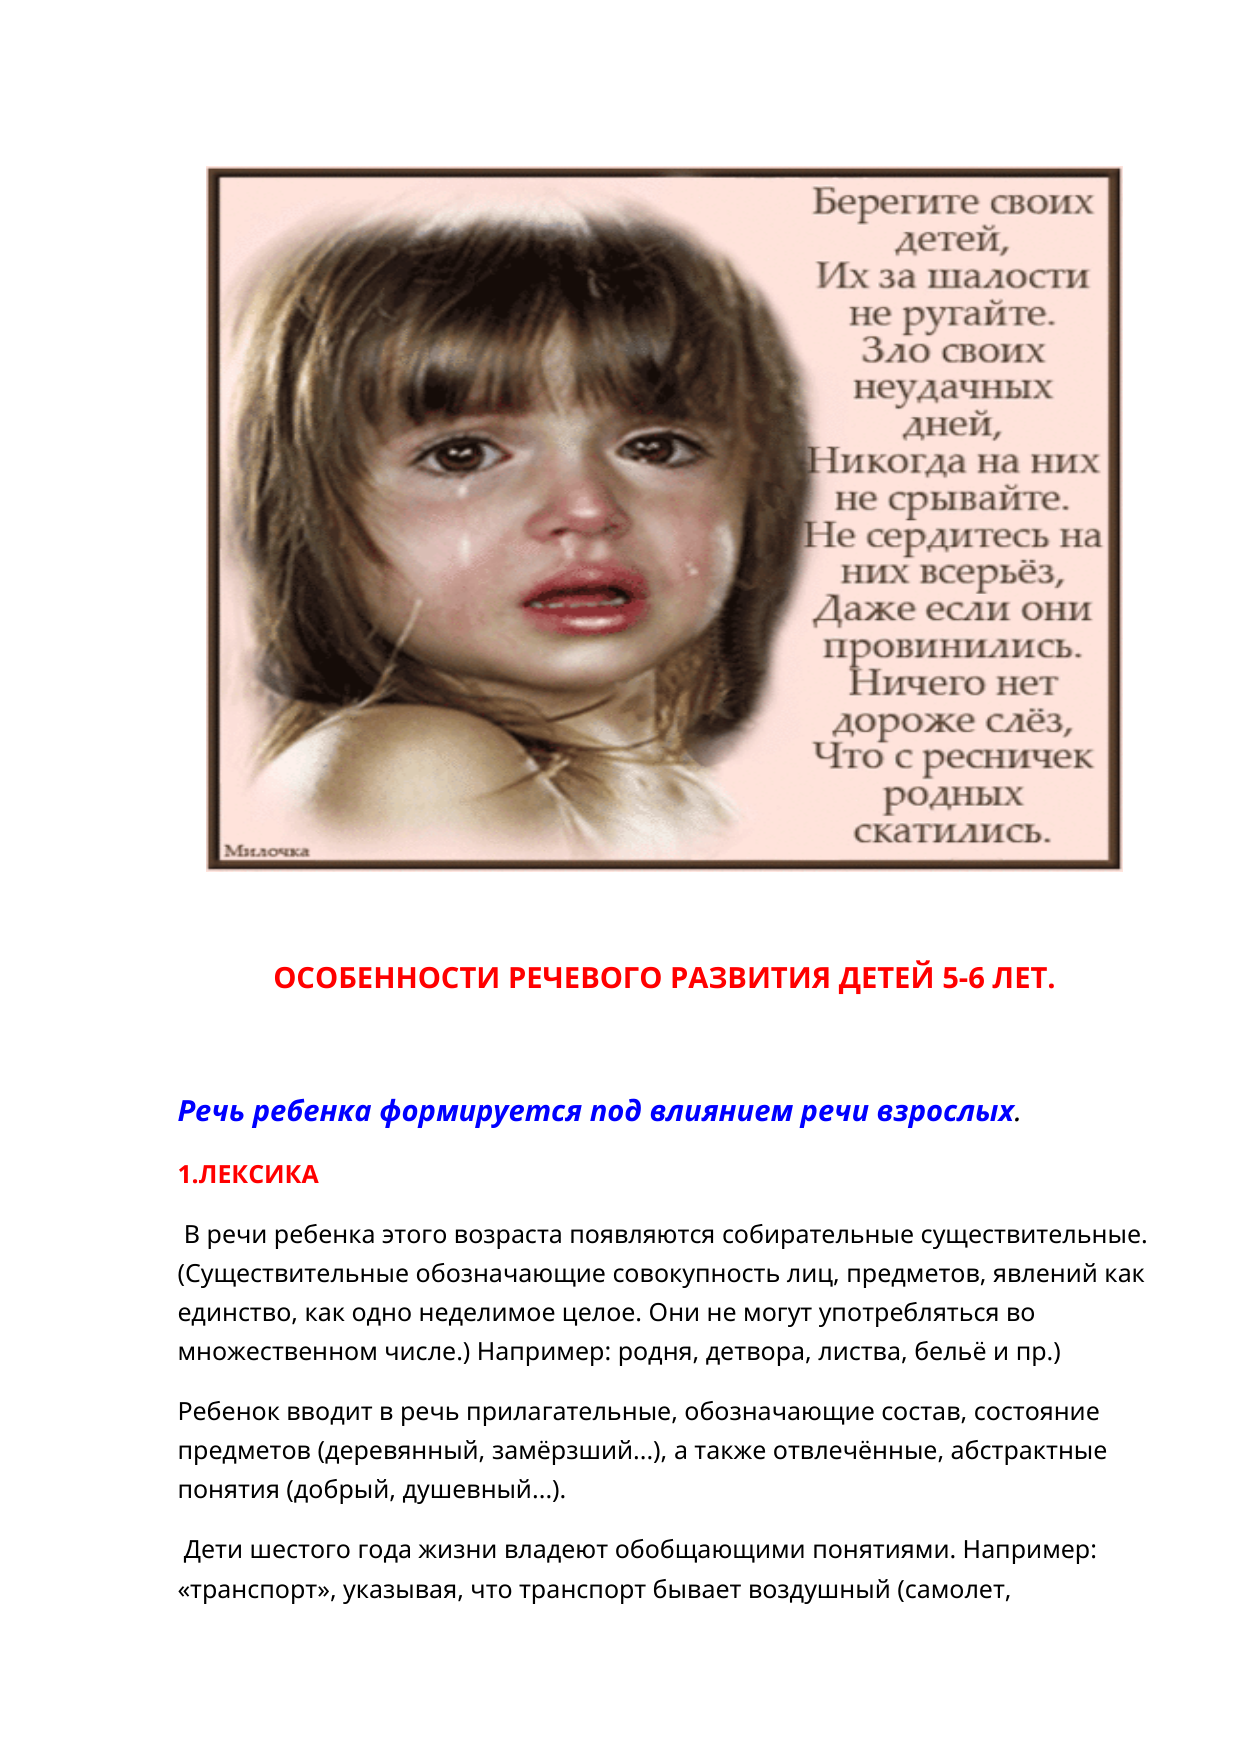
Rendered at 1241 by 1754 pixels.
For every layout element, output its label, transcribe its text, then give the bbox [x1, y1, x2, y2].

text Речь ребенка формируется под влиянием речи взрослых. [177, 1090, 1152, 1129]
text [177, 1532, 1152, 1605]
text Ребенок вводит в речь прилагательные, обозначающие состав, состояние предметов (деревянный, замёрзший...), а также отвлечённые, абстрактные понятия (добрый, душевный...). [177, 1394, 1152, 1506]
text 1.ЛЕКСИКА [177, 1156, 1152, 1190]
text В речи ребенка этого возраста появляются собирательные существительные. (Существительные обозначающие совокупность лиц, предметов, явлений как единство, как одно неделимое целое. Они не могут употребляться во множественном числе.) Например: родня, детвора, листва, бельё и пр.) [177, 1216, 1152, 1368]
text ОСОБЕННОСТИ РЕЧЕВОГО РАЗВИТИЯ ДЕТЕЙ 5-6 ЛЕТ. [177, 957, 1152, 997]
picture [206, 166, 1123, 872]
